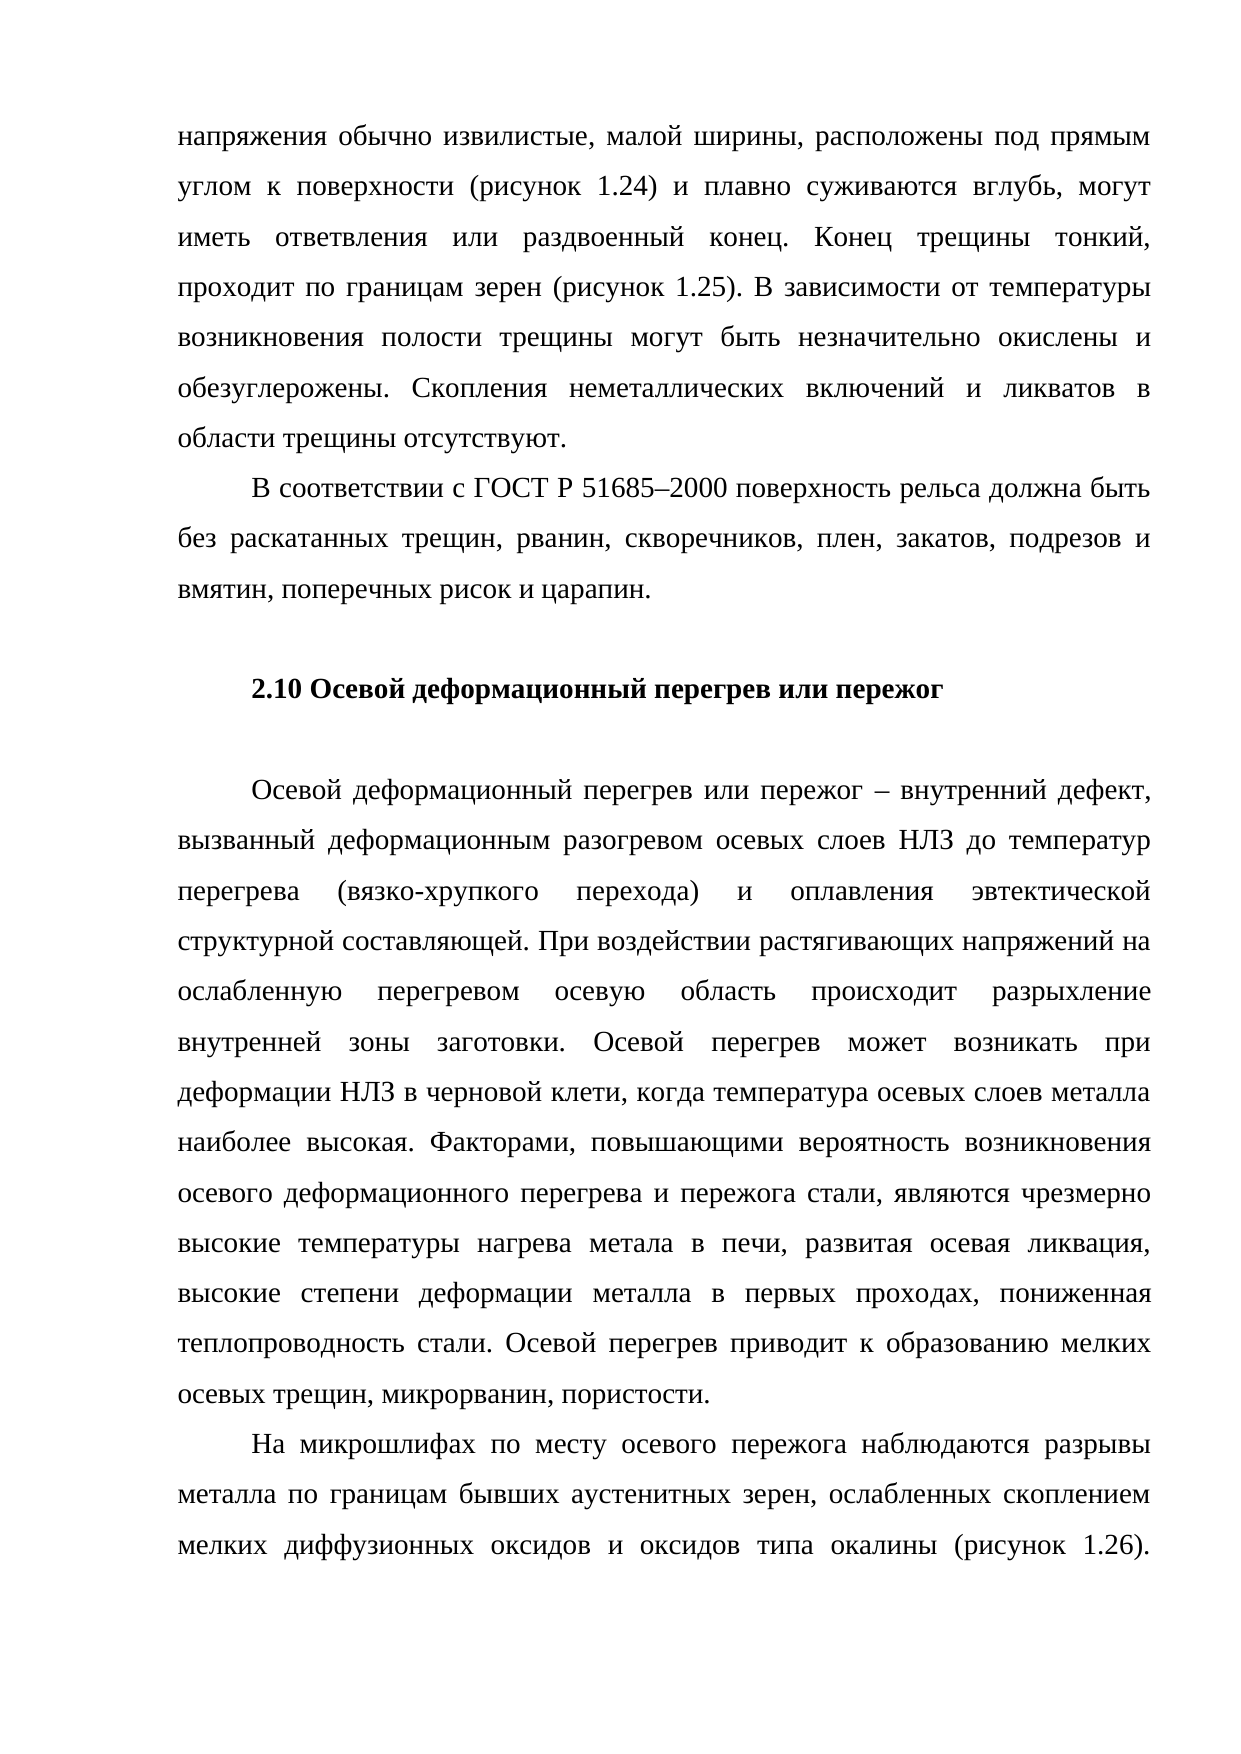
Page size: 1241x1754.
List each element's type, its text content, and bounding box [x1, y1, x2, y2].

text Осевой деформационный перегрев или пережог – внутренний дефект, вызванный деформационным разогревом осевых слоев НЛЗ до температур перегрева (вязко-хрупкого перехода) и оплавления эвтектической структурной составляющей. При воздействии растягивающих напряжений на ослабленную перегревом осевую область происходит разрыхление внутренней зоны заготовки. Осевой перегрев может возникать при деформации НЛЗ в черновой клети, когда температура осевых слоев металла наиболее высокая. Факторами, повышающими вероятность возникновения осевого деформационного перегрева и пережога стали, являются чрезмерно высокие температуры нагрева метала в печи, развитая осевая ликвация, высокие степени деформации металла в первых проходах, пониженная теплопроводность стали. Осевой перегрев приводит к образованию мелких осевых трещин, микрорванин, пористости. [177, 772, 1152, 1409]
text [177, 1426, 1152, 1560]
text 2.10 Осевой деформационный перегрев или пережог [177, 672, 1152, 705]
text В соответствии с ГОСТ Р 51685–2000 поверхность рельса должна быть без раскатанных трещин, рванин, скворечников, плен, закатов, подрезов и вмятин, поперечных рисок и царапин. [177, 470, 1152, 604]
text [177, 118, 1152, 453]
